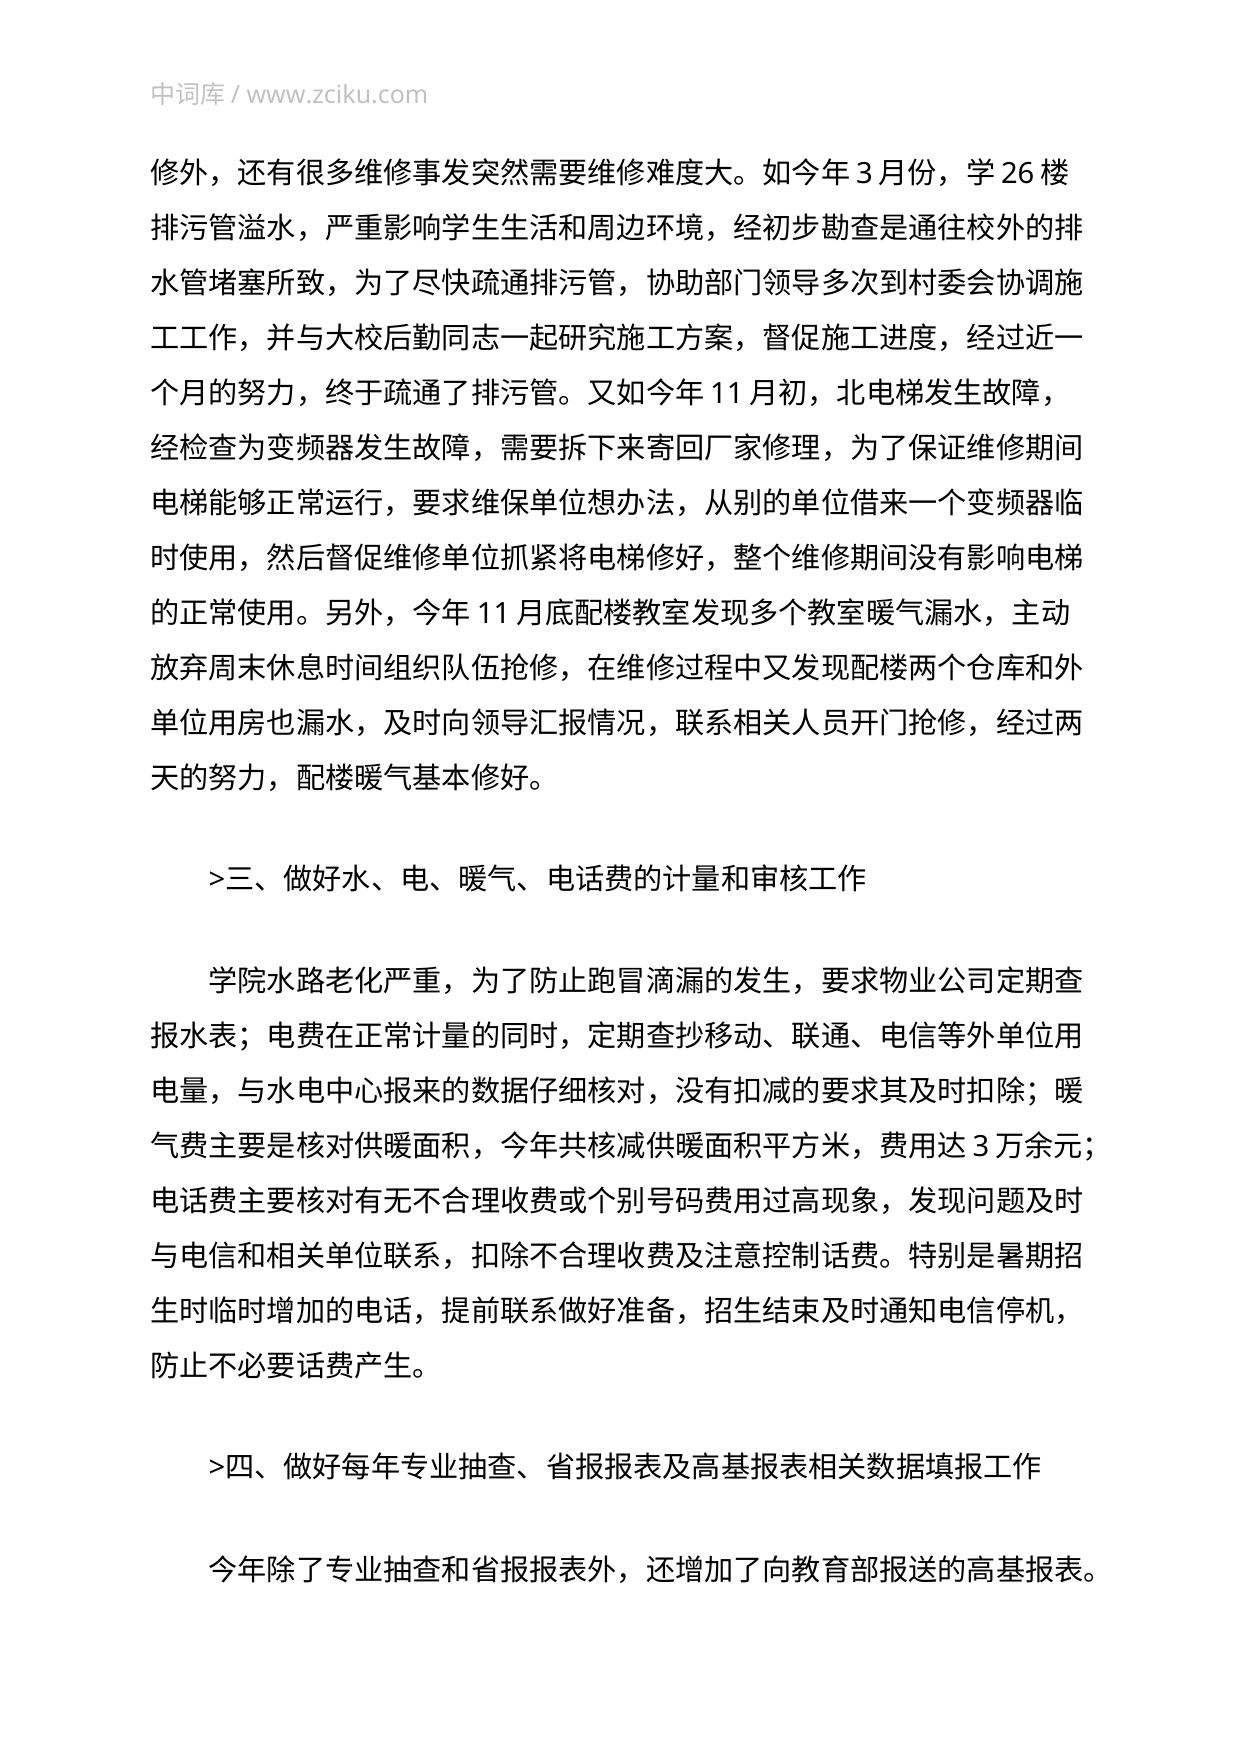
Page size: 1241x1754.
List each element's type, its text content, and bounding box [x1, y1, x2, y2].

text >四、做好每年专业抽查、省报报表及高基报表相关数据填报工作 [150, 1444, 1090, 1486]
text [150, 1546, 1090, 1588]
text 学院水路老化严重，为了防止跑冒滴漏的发生，要求物业公司定期查报水表；电费在正常计量的同时，定期查抄移动、联通、电信等外单位用电量，与水电中心报来的数据仔细核对，没有扣减的要求其及时扣除；暖气费主要是核对供暖面积，今年共核减供暖面积平方米，费用达3万余元；电话费主要核对有无不合理收费或个别号码费用过高现象，发现问题及时与电信和相关单位联系，扣除不合理收费及注意控制话费。特别是暑期招生时临时增加的电话，提前联系做好准备，招生结束及时通知电信停机，防止不必要话费产生。 [150, 958, 1090, 1384]
text >三、做好水、电、暖气、电话费的计量和审核工作 [150, 856, 1090, 898]
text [150, 150, 1090, 796]
